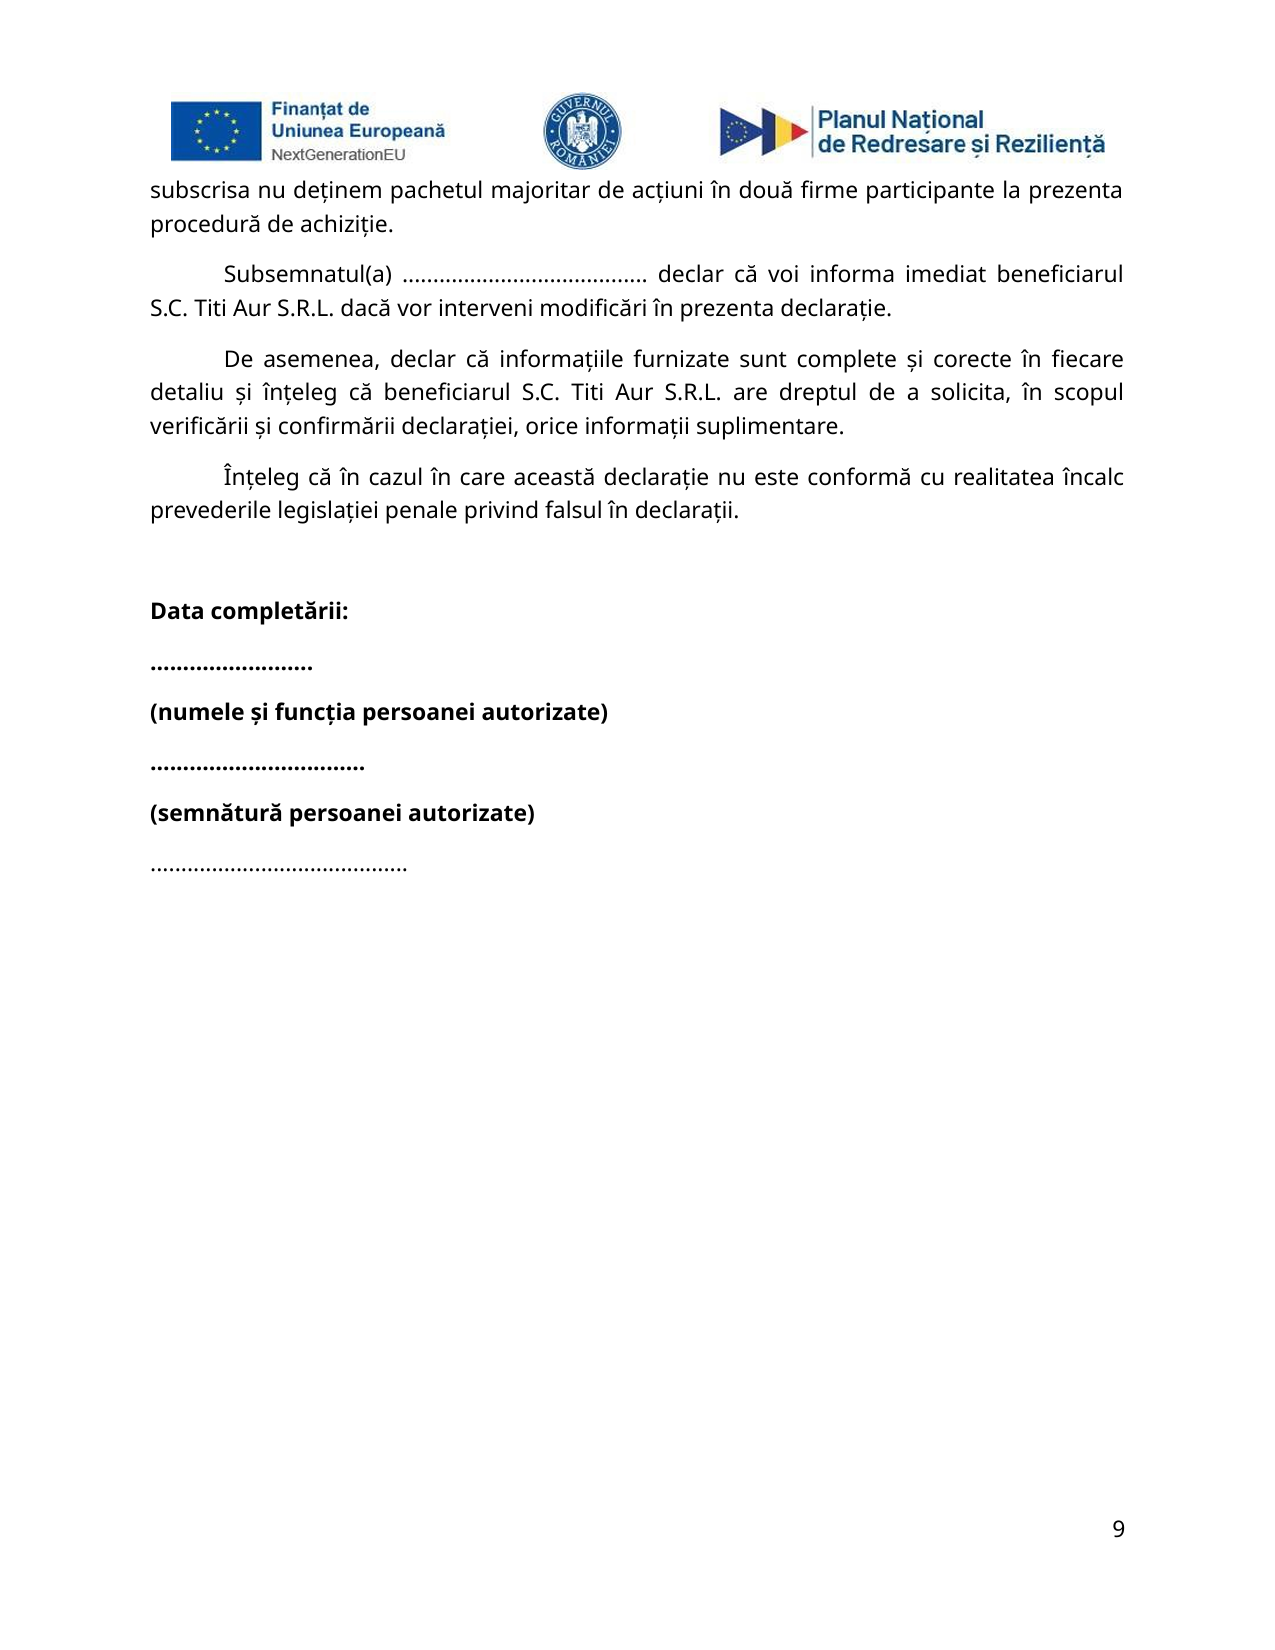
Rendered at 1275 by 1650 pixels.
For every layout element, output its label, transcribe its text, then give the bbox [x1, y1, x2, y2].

text .......................................... [150, 847, 1125, 878]
text Subsemnatul(a) ........................................ declar că voi informa imediat beneficiarul S.C. Titi Aur S.R.L. dacă vor interveni modificări în prezenta declarație. [150, 258, 1125, 323]
text ................................. [150, 746, 1125, 778]
text Înțeleg că în cazul în care această declarație nu este conformă cu realitatea încalc prevederile legislației penale privind falsul în declarații. [150, 461, 1125, 526]
text (semnătură persoanei autorizate) [150, 797, 1125, 828]
text (numele și funcția persoanei autorizate) [150, 696, 1125, 727]
picture [150, 75, 1125, 175]
text Data completării: [150, 595, 1125, 626]
text De asemenea, declar că informațiile furnizate sunt complete și corecte în fiecare detaliu și înțeleg că beneficiarul S.C. Titi Aur S.R.L. are dreptul de a solicita, în scopul verificării și confirmării declarației, orice informații suplimentare. [150, 343, 1125, 441]
text ......................... [150, 646, 1125, 677]
